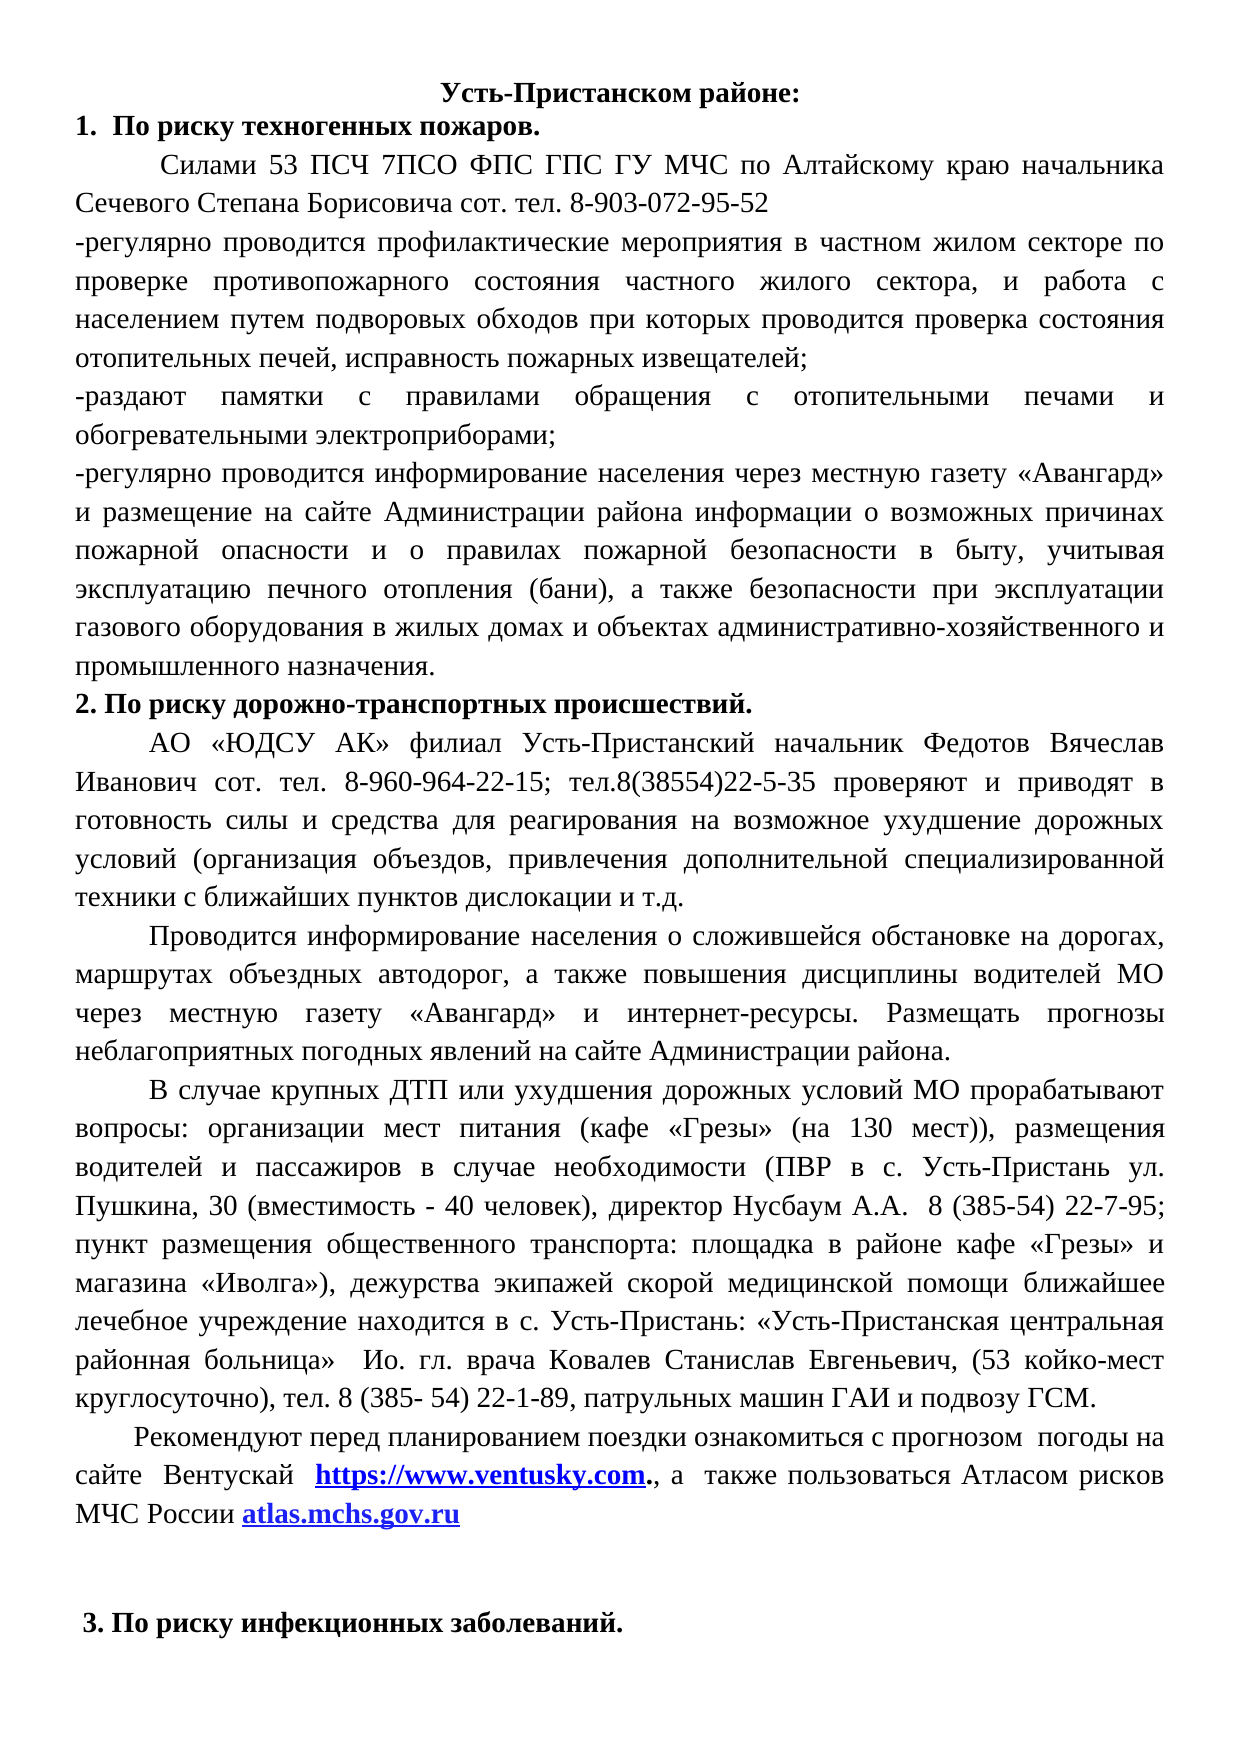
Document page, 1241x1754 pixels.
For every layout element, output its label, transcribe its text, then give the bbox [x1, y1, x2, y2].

list Силами 53 ПСЧ 7ПСО ФПС ГПС ГУ МЧС по Алтайскому краю начальника Сечевого Степана Борисовича сот. тел. 8-903-072-95-52 [75, 147, 1165, 219]
list Рекомендуют перед планированием поездки ознакомиться с прогнозом погоды на сайте Вентускай https://www.ventusky.com., а также пользоваться Атласом рисков МЧС России atlas.mchs.gov.ru [75, 1419, 1165, 1529]
list Проводится информирование населения о сложившейся обстановке на дорогах, маршрутах объездных автодорог, а также повышения дисциплины водителей МО через местную газету «Авангард» и интернет-ресурсы. Размещать прогнозы неблагоприятных погодных явлений на сайте Администрации района. [75, 918, 1165, 1067]
list 2. По риску дорожно-транспортных происшествий. [75, 687, 1165, 720]
list В случае крупных ДТП или ухудшения дорожных условий МО прорабатывают вопросы: организации мест питания (кафе «Грезы» (на 130 мест)), размещения водителей и пассажиров в случае необходимости (ПВР в с. Усть-Пристань ул. Пушкина, 30 (вместимость - 40 человек), директор Нусбаум А.А. 8 (385-54) 22-7-95; пункт размещения общественного транспорта: площадка в районе кафе «Грезы» и магазина «Иволга»), дежурства экипажей скорой медицинской помощи ближайшее лечебное учреждение находится в с. Усть-Пристань: «Усть-Пристанская центральная районная больница» Ио. гл. врача Ковалев Станислав Евгеньевич, (53 койко-мест круглосуточно), тел. 8 (385- 54) 22-1-89, патрульных машин ГАИ и подвозу ГСМ. [75, 1072, 1165, 1414]
list АО «ЮДСУ АК» филиал Усть-Пристанский начальник Федотов Вячеслав Иванович сот. тел. 8-960-964-22-15; тел.8(38554)22-5-35 проверяют и приводят в готовность силы и средства для реагирования на возможное ухудшение дорожных условий (организация объездов, привлечения дополнительной специализированной техники с ближайших пунктов дислокации и т.д. [75, 725, 1165, 913]
text Усть-Пристанском районе: [75, 75, 1165, 108]
list -раздают памятки с правилами обращения с отопительными печами и обогревательными электроприборами; [75, 378, 1165, 450]
list -регулярно проводится информирование населения через местную газету «Авангард» и размещение на сайте Администрации района информации о возможных причинах пожарной опасности и о правилах пожарной безопасности в быту, учитывая эксплуатацию печного отопления (бани), а также безопасности при эксплуатации газового оборудования в жилых домах и объектах административно-хозяйственного и промышленного назначения. [75, 455, 1165, 682]
list -регулярно проводится профилактические мероприятия в частном жилом секторе по проверке противопожарного состояния частного жилого сектора, и работа с населением путем подворовых обходов при которых проводится проверка состояния отопительных печей, исправность пожарных извещателей; [75, 224, 1165, 373]
text 3. По риску инфекционных заболеваний. [75, 1605, 1165, 1639]
list По риску техногенных пожаров. [75, 108, 1165, 142]
